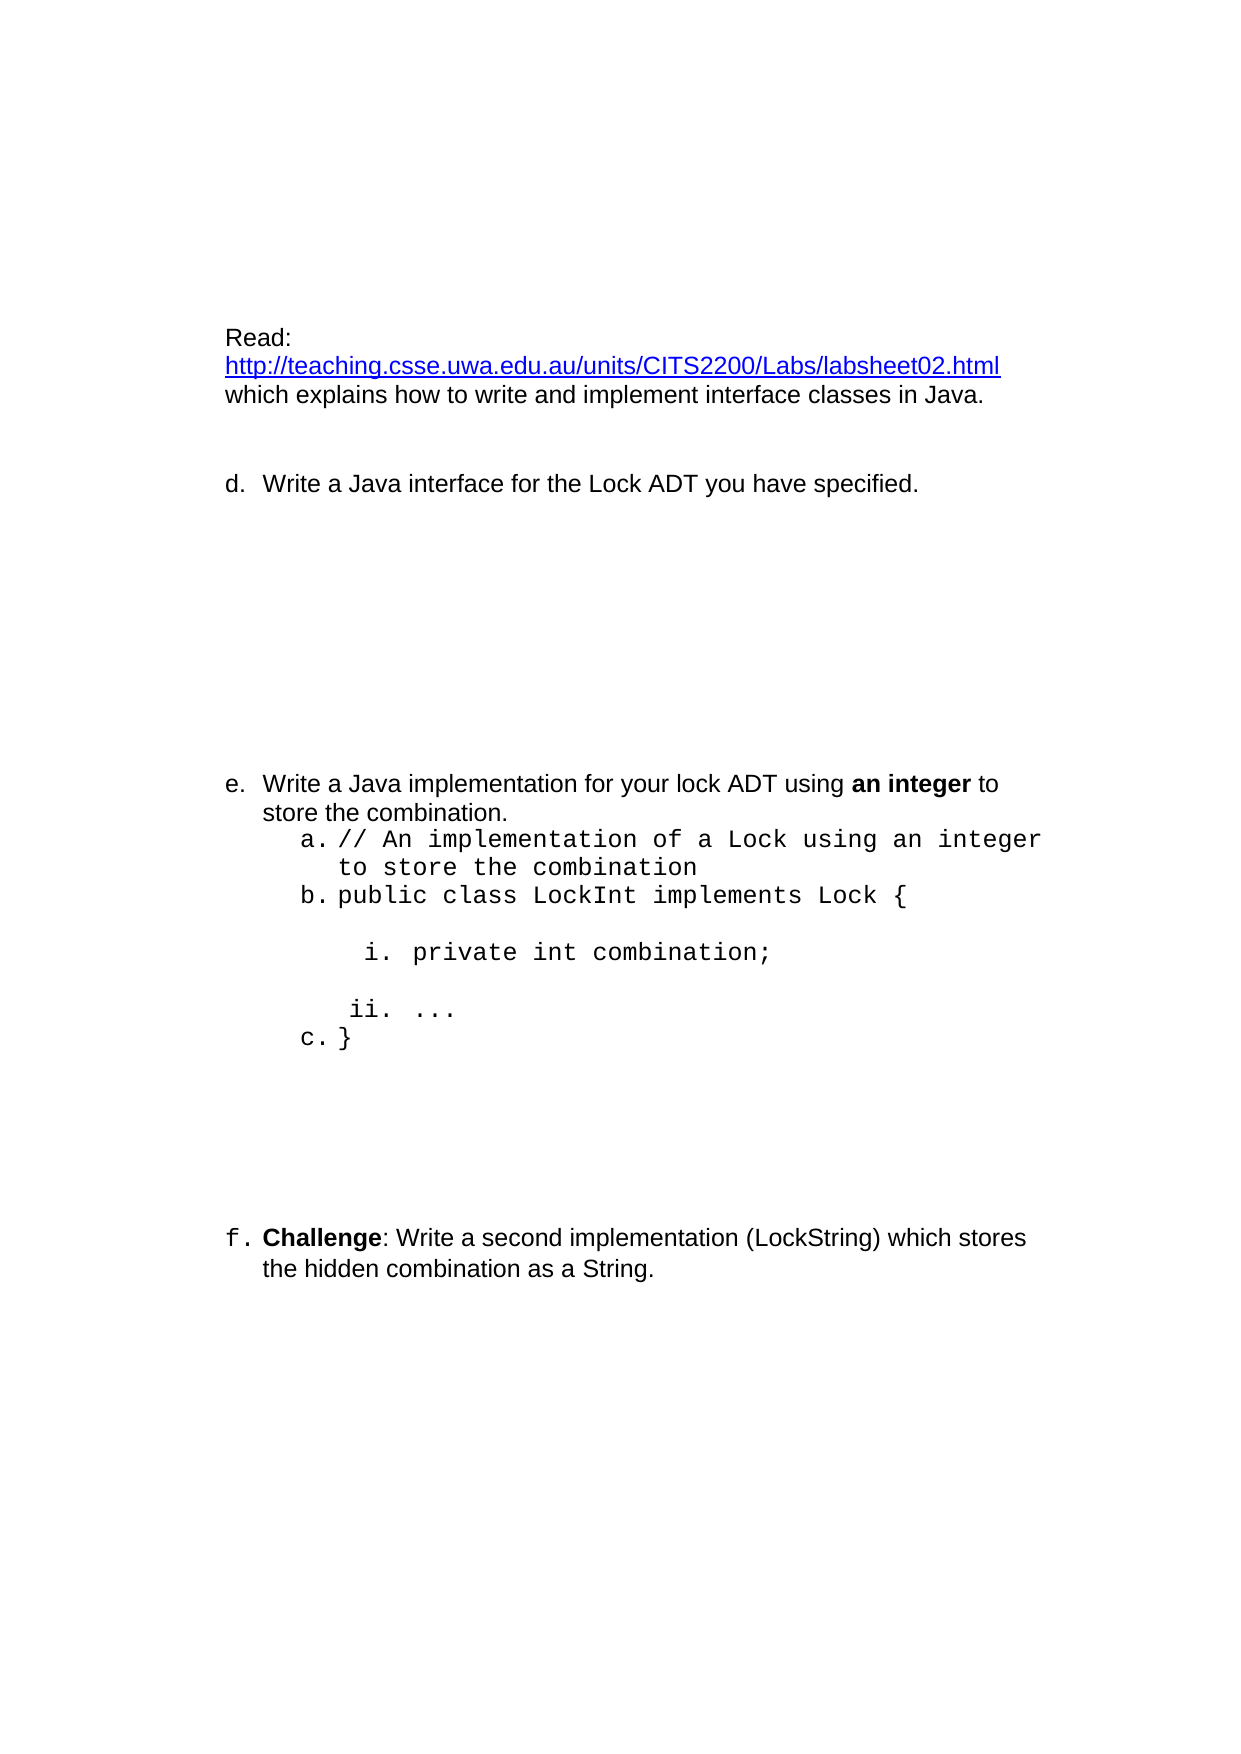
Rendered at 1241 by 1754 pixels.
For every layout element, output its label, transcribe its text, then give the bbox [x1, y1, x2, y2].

list public class LockInt implements Lock { [300, 883, 1053, 911]
list // An implementation of a Lock using an integer to store the combination [300, 826, 1053, 883]
list private int combination; [394, 939, 1053, 968]
list Write a Java interface for the Lock ADT you have specified. [225, 469, 1053, 497]
list Challenge: Write a second implementation (LockString) which stores the hidden combination as a String. [225, 1223, 1053, 1283]
list Read: http://teaching.csse.uwa.edu.au/units/CITS2200/Labs/labsheet02.html which explains how to write and implement interface classes in Java. [225, 322, 1053, 409]
list Write a Java implementation for your lock ADT using an integer to store the combination. [225, 769, 1053, 826]
list } [300, 1024, 1053, 1053]
list ... [394, 996, 1053, 1024]
